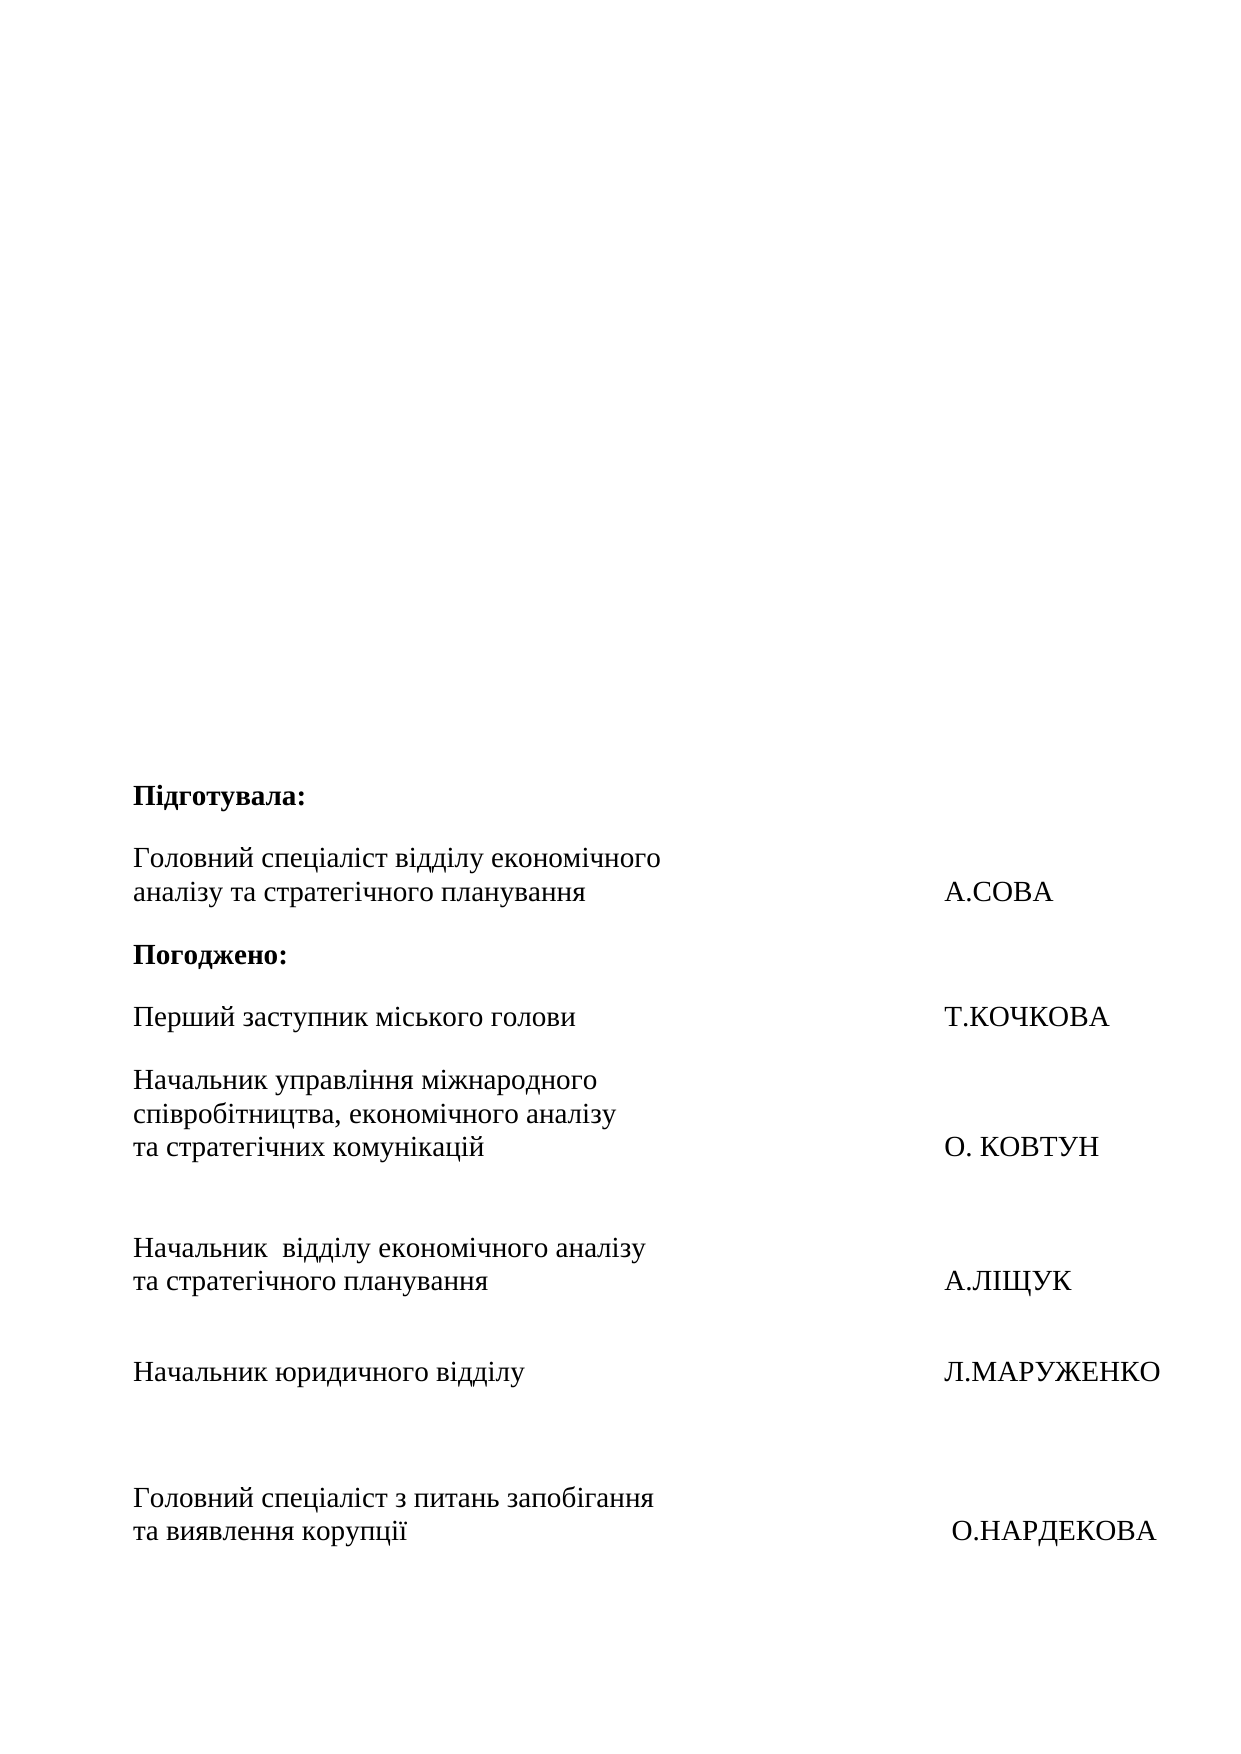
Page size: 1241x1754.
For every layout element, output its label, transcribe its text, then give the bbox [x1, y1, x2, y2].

text аналізу та стратегічного планування А.СОВА [133, 874, 1167, 908]
text та стратегічного планування А.ЛІЩУК [133, 1263, 1167, 1297]
text Начальник управління міжнародного [133, 1062, 1167, 1096]
text Начальник юридичного відділу Л.МАРУЖЕНКО [133, 1354, 1167, 1388]
text Головний спеціаліст з питань запобігання [133, 1480, 1167, 1513]
text Перший заступник міського голови Т.КОЧКОВА [133, 999, 1167, 1033]
text Начальник відділу економічного аналізу [133, 1230, 1167, 1263]
subtitle Головний спеціаліст відділу економічного [133, 841, 1167, 874]
text та стратегічних комунікацій О. КОВТУН [133, 1129, 1167, 1163]
text Підготувала: [133, 778, 1167, 811]
text Погоджено: [133, 937, 1167, 970]
text співробітництва, економічного аналізу [133, 1096, 1167, 1129]
text та виявлення корупції О.НАРДЕКОВА [133, 1513, 1167, 1547]
